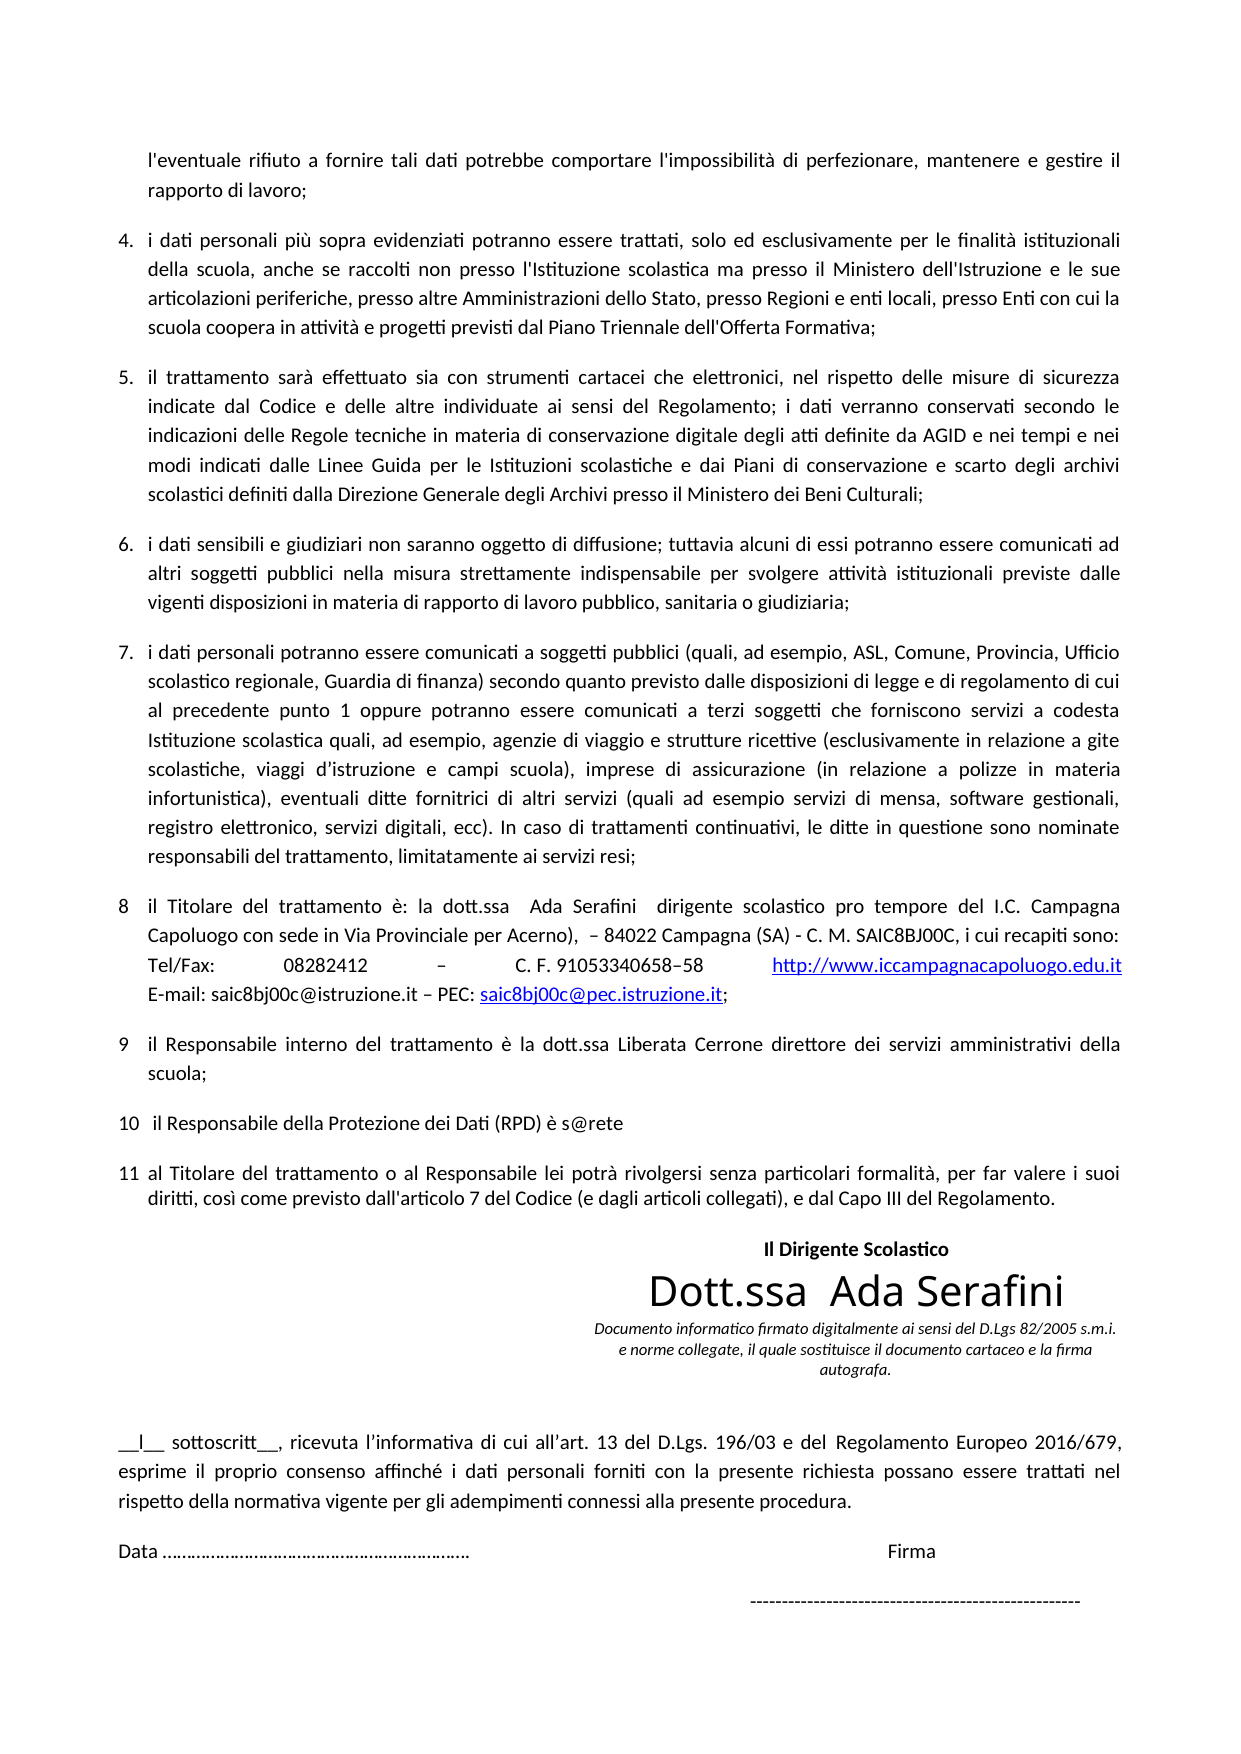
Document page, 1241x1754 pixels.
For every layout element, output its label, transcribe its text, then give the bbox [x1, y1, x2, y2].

text 9 il Responsabile interno del trattamento è la dott.ssa Liberata Cerrone direttore dei servizi amministrativi della scuola; [118, 1031, 1122, 1086]
text Data ………………………………………………………. Firma [118, 1538, 1122, 1563]
text 7. i dati personali potranno essere comunicati a soggetti pubblici (quali, ad esempio, ASL, Comune, Provincia, Ufficio scolastico regionale, Guardia di finanza) secondo quanto previsto dalle disposizioni di legge e di regolamento di cui al precedente punto 1 oppure potranno essere comunicati a terzi soggetti che forniscono servizi a codesta Istituzione scolastica quali, ad esempio, agenzie di viaggio e strutture ricettive (esclusivamente in relazione a gite scolastiche, viaggi d’istruzione e campi scuola), imprese di assicurazione (in relazione a polizze in materia infortunistica), eventuali ditte fornitrici di altri servizi (quali ad esempio servizi di mensa, software gestionali, registro elettronico, servizi digitali, ecc). In caso di trattamenti continuativi, le ditte in questione sono nominate responsabili del trattamento, limitatamente ai servizi resi; [118, 639, 1122, 869]
text ---------------------------------------------------- [709, 1588, 1122, 1613]
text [118, 148, 1122, 202]
text Dott.ssa Ada Serafini [591, 1262, 1122, 1318]
text 10 il Responsabile della Protezione dei Dati (RPD) è s@rete [118, 1110, 1122, 1136]
text Documento informatico firmato digitalmente ai sensi del D.Lgs 82/2005 s.m.i. e norme collegate, il quale sostituisce il documento cartaceo e la firma autografa. [591, 1318, 1122, 1379]
text 4. i dati personali più sopra evidenziati potranno essere trattati, solo ed esclusivamente per le finalità istituzionali della scuola, anche se raccolti non presso l'Istituzione scolastica ma presso il Ministero dell'Istruzione e le sue articolazioni periferiche, presso altre Amministrazioni dello Stato, presso Regioni e enti locali, presso Enti con cui la scuola coopera in attività e progetti previsti dal Piano Triennale dell'Offerta Formativa; [118, 227, 1122, 340]
text Il Dirigente Scolastico [591, 1236, 1122, 1262]
text 8 il Titolare del trattamento è: la dott.ssa Ada Serafini dirigente scolastico pro tempore del I.C. Campagna Capoluogo con sede in Via Provinciale per Acerno), – 84022 Campagna (SA) - C. M. SAIC8BJ00C, i cui recapiti sono: Tel/Fax: 08282412 – C. F. 91053340658–58 http://www.iccampagnacapoluogo.edu.it E-mail: saic8bj00c@istruzione.it – PEC: saic8bj00c@pec.istruzione.it; [118, 893, 1122, 1006]
text 11 al Titolare del trattamento o al Responsabile lei potrà rivolgersi senza particolari formalità, per far valere i suoi diritti, così come previsto dall'articolo 7 del Codice (e dagli articoli collegati), e dal Capo III del Regolamento. [118, 1160, 1122, 1211]
text __l__ sottoscritt__, ricevuta l’informativa di cui all’art. 13 del D.Lgs. 196/03 e del Regolamento Europeo 2016/679, esprime il proprio consenso affinché i dati personali forniti con la presente richiesta possano essere trattati nel rispetto della normativa vigente per gli adempimenti connessi alla presente procedura. [118, 1429, 1122, 1513]
text 6. i dati sensibili e giudiziari non saranno oggetto di diffusione; tuttavia alcuni di essi potranno essere comunicati ad altri soggetti pubblici nella misura strettamente indispensabile per svolgere attività istituzionali previste dalle vigenti disposizioni in materia di rapporto di lavoro pubblico, sanitaria o giudiziaria; [118, 531, 1122, 615]
text 5. il trattamento sarà effettuato sia con strumenti cartacei che elettronici, nel rispetto delle misure di sicurezza indicate dal Codice e delle altre individuate ai sensi del Regolamento; i dati verranno conservati secondo le indicazioni delle Regole tecniche in materia di conservazione digitale degli atti definite da AGID e nei tempi e nei modi indicati dalle Linee Guida per le Istituzioni scolastiche e dai Piani di conservazione e scarto degli archivi scolastici definiti dalla Direzione Generale degli Archivi presso il Ministero dei Beni Culturali; [118, 364, 1122, 506]
